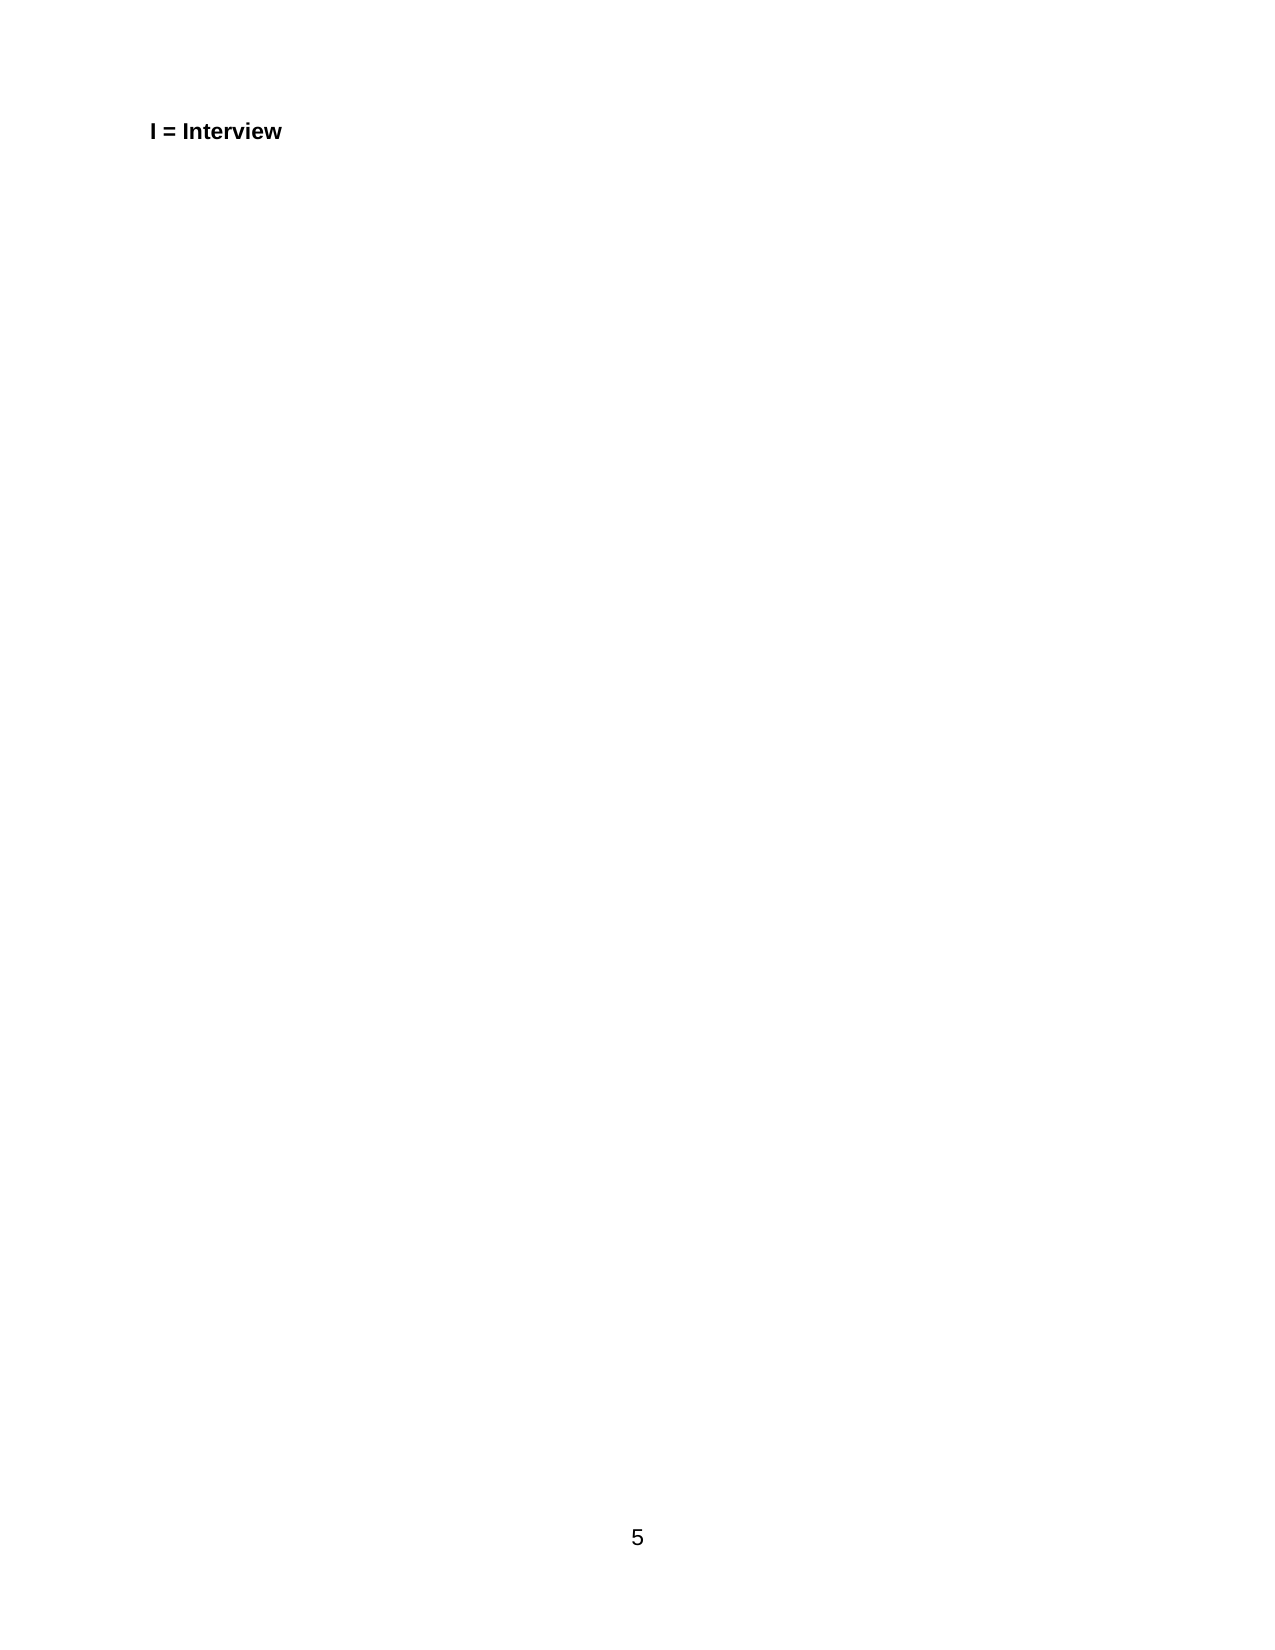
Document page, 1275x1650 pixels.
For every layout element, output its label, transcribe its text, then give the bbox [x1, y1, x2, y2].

text I = Interview [150, 118, 1125, 144]
